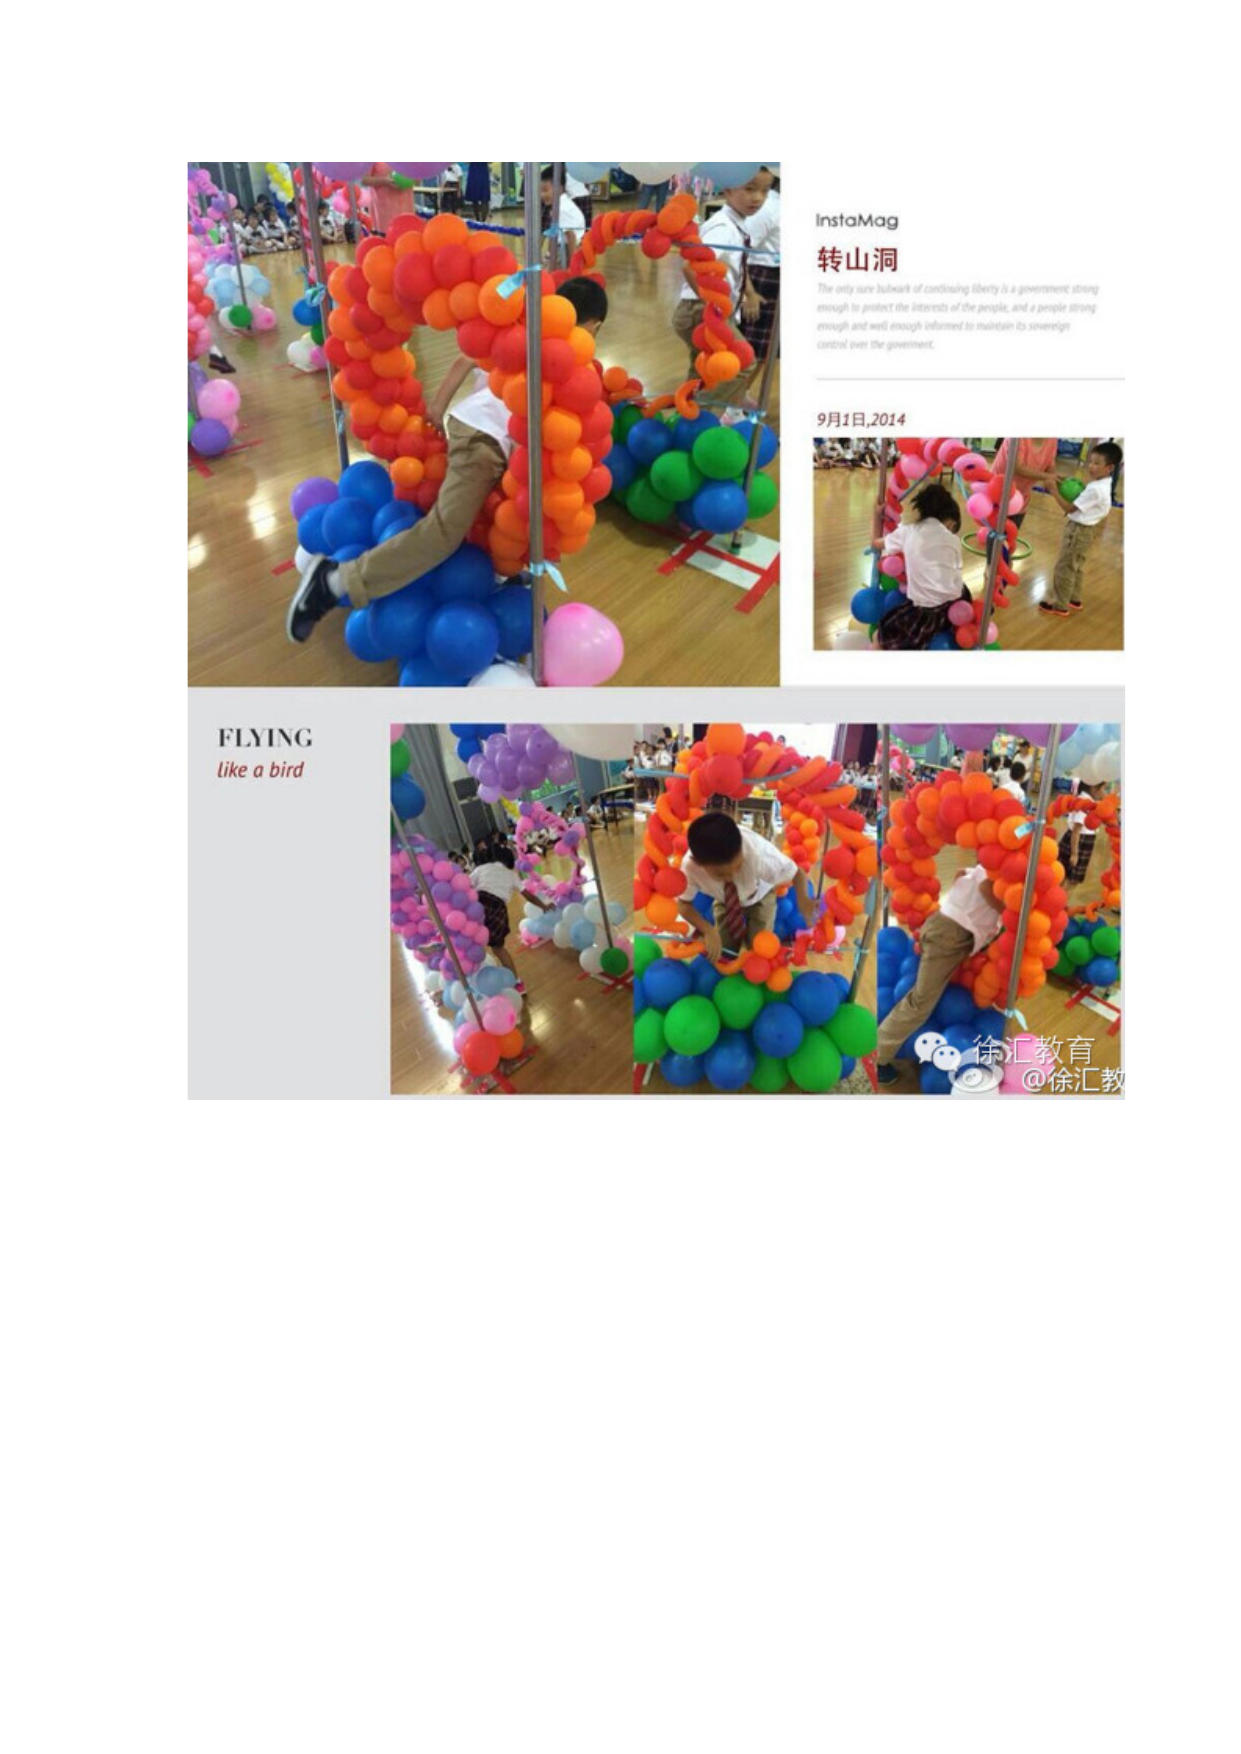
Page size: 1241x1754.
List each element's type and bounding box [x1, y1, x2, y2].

picture [187, 162, 1125, 1100]
